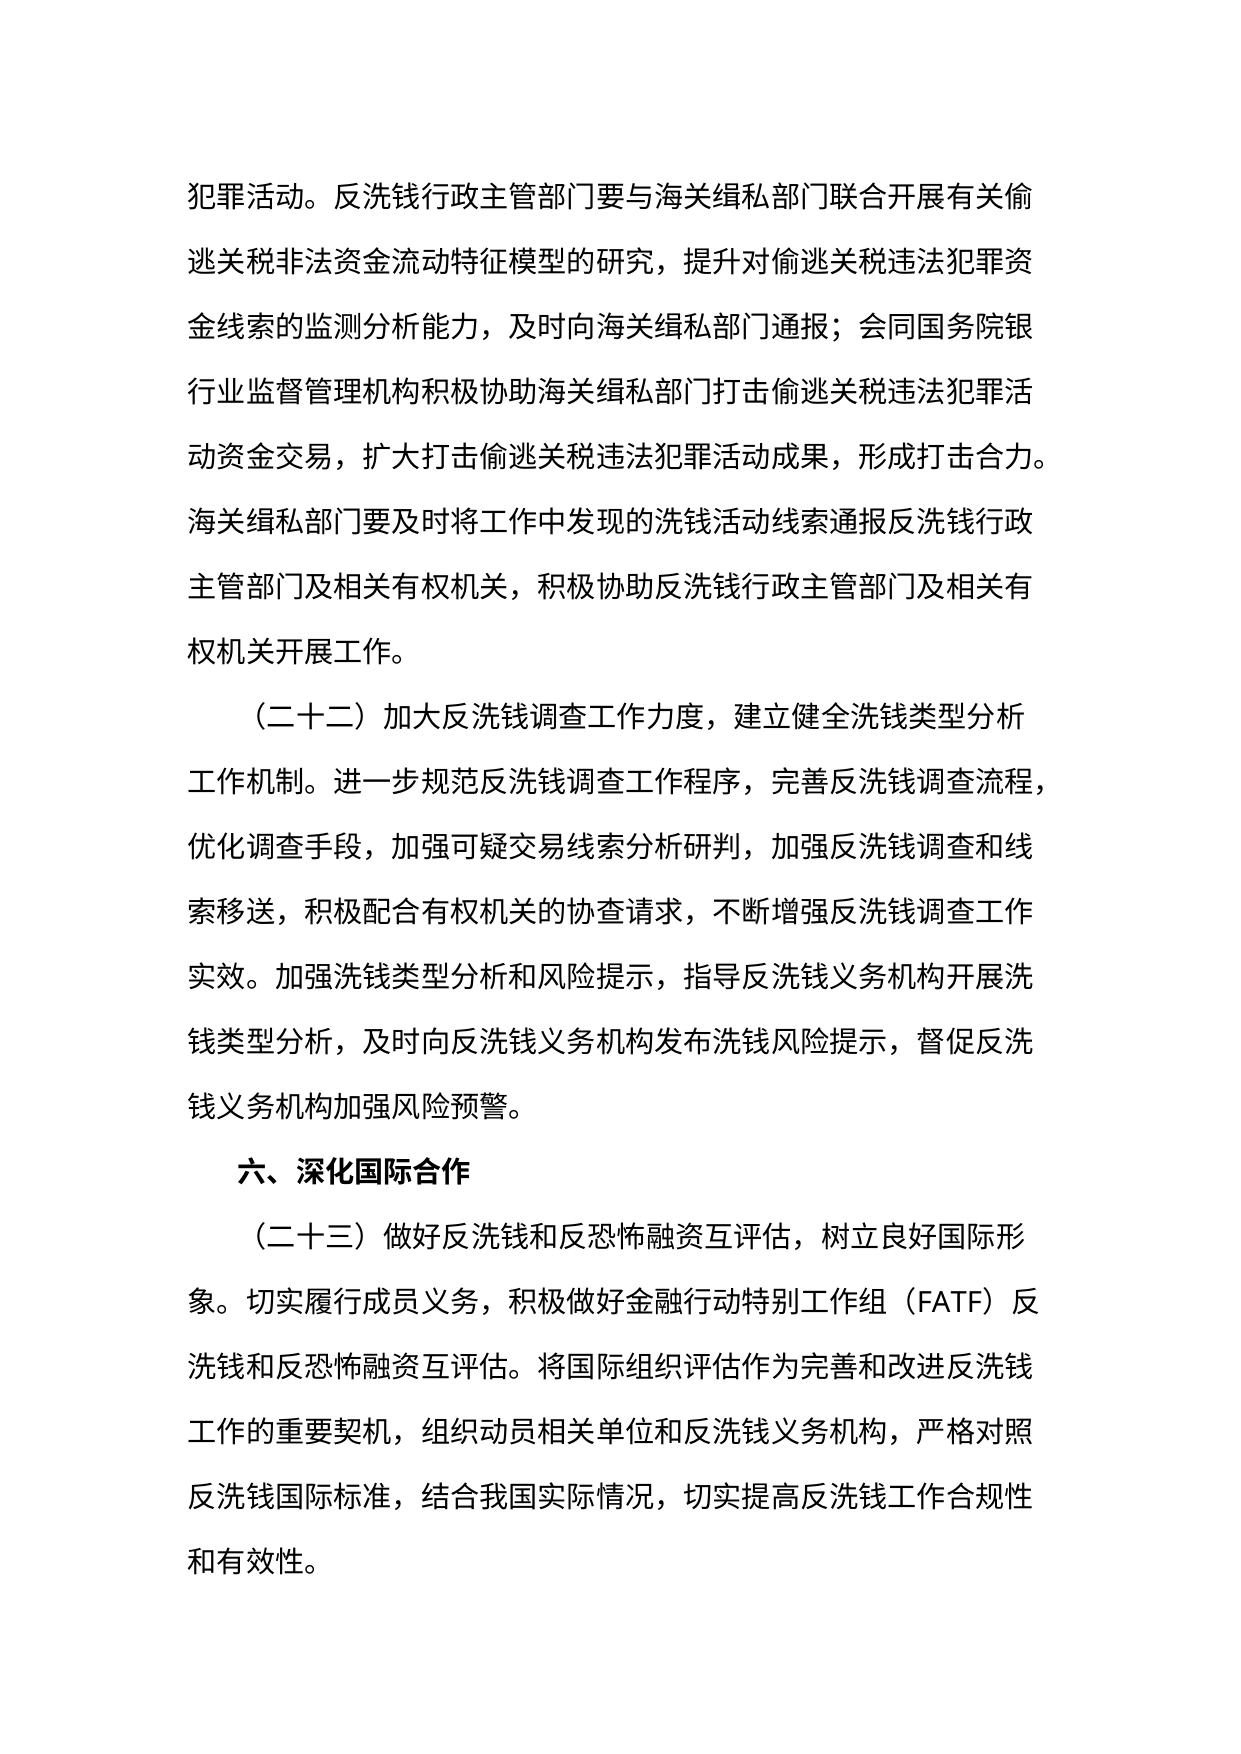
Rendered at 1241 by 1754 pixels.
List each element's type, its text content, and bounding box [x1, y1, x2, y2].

text （二十二）加大反洗钱调查工作力度，建立健全洗钱类型分析工作机制。进一步规范反洗钱调查工作程序，完善反洗钱调查流程，优化调查手段，加强可疑交易线索分析研判，加强反洗钱调查和线索移送，积极配合有权机关的协查请求，不断增强反洗钱调查工作实效。加强洗钱类型分析和风险提示，指导反洗钱义务机构开展洗钱类型分析，及时向反洗钱义务机构发布洗钱风险提示，督促反洗钱义务机构加强风险预警。 [187, 682, 1053, 1137]
text （二十三）做好反洗钱和反恐怖融资互评估，树立良好国际形象。切实履行成员义务，积极做好金融行动特别工作组（FATF）反洗钱和反恐怖融资互评估。将国际组织评估作为完善和改进反洗钱工作的重要契机，组织动员相关单位和反洗钱义务机构，严格对照反洗钱国际标准，结合我国实际情况，切实提高反洗钱工作合规性和有效性。 [187, 1202, 1053, 1592]
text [187, 162, 1053, 682]
text 六、深化国际合作 [187, 1137, 1053, 1202]
